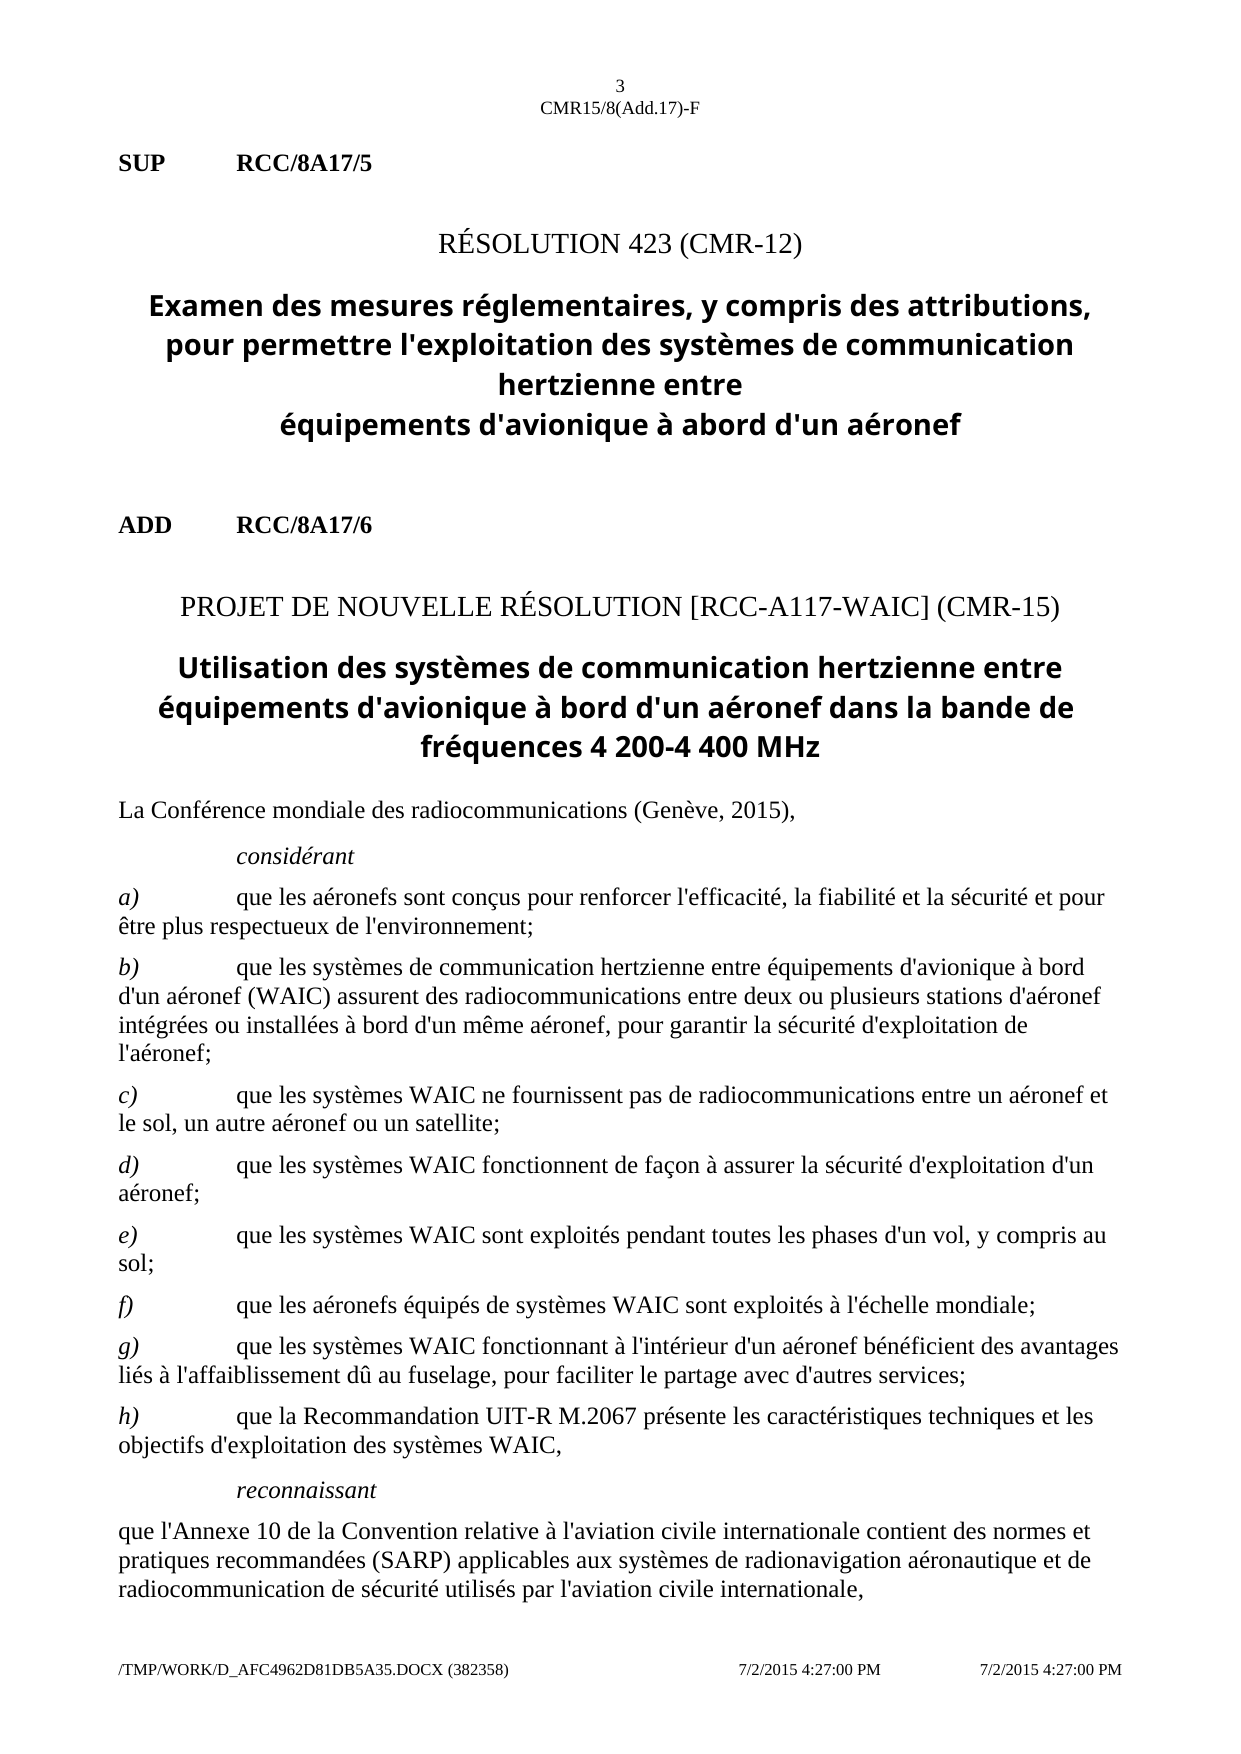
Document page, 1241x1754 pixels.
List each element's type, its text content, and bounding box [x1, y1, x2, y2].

title Examen des mesures réglementaires, y compris des attributions, pour permettre l'exploitation des systèmes de communication hertzienne entre équipements d'avionique à abord d'un aéronef [118, 285, 1122, 444]
text que l'Annexe 10 de la Convention relative à l'aviation civile internationale contient des normes et pratiques recommandées (SARP) applicables aux systèmes de radionavigation aéronautique et de radiocommunication de sécurité utilisés par l'aviation civile internationale, [118, 1516, 1122, 1603]
text c) que les systèmes WAIC ne fournissent pas de radiocommunications entre un aéronef et le sol, un autre aéronef ou un satellite; [118, 1080, 1122, 1137]
text b) que les systèmes de communication hertzienne entre équipements d'avionique à bord d'un aéronef (WAIC) assurent des radiocommunications entre deux ou plusieurs stations d'aéronef intégrées ou installées à bord d'un même aéronef, pour garantir la sécurité d'exploitation de l'aéronef; [118, 952, 1122, 1067]
text f) que les aéronefs équipés de systèmes WAIC sont exploités à l'échelle mondiale; [118, 1290, 1122, 1318]
text RÉSOLUTION 423 (CMR-12) [118, 226, 1122, 260]
text g) que les systèmes WAIC fonctionnant à l'intérieur d'un aéronef bénéficient des avantages liés à l'affaiblissement dû au fuselage, pour faciliter le partage avec d'autres services; [118, 1331, 1122, 1388]
text d) que les systèmes WAIC fonctionnent de façon à assurer la sécurité d'exploitation d'un aéronef; [118, 1150, 1122, 1207]
text projet de nouvelle résolution [rcc-A117-WAIC] (cmr-15) [118, 589, 1122, 622]
text h) que la Recommandation UIT-R M.2067 présente les caractéristiques techniques et les objectifs d'exploitation des systèmes WAIC, [118, 1401, 1122, 1458]
text ADD RCC/8A17/6 [118, 510, 1122, 539]
text considérant [236, 841, 1122, 870]
title Utilisation des systèmes de communication hertzienne entre équipements d'avionique à bord d'un aéronef dans la bande de fréquences 4 200-4 400 MHz [118, 647, 1122, 766]
text a) que les aéronefs sont conçus pour renforcer l'efficacité, la fiabilité et la sécurité et pour être plus respectueux de l'environnement; [118, 882, 1122, 940]
title La Conférence mondiale des radiocommunications (Genève, 2015), [118, 796, 1122, 824]
text reconnaissant [236, 1475, 1122, 1504]
text e) que les systèmes WAIC sont exploités pendant toutes les phases d'un vol, y compris au sol; [118, 1220, 1122, 1277]
text SUP RCC/8A17/5 [118, 148, 1122, 176]
